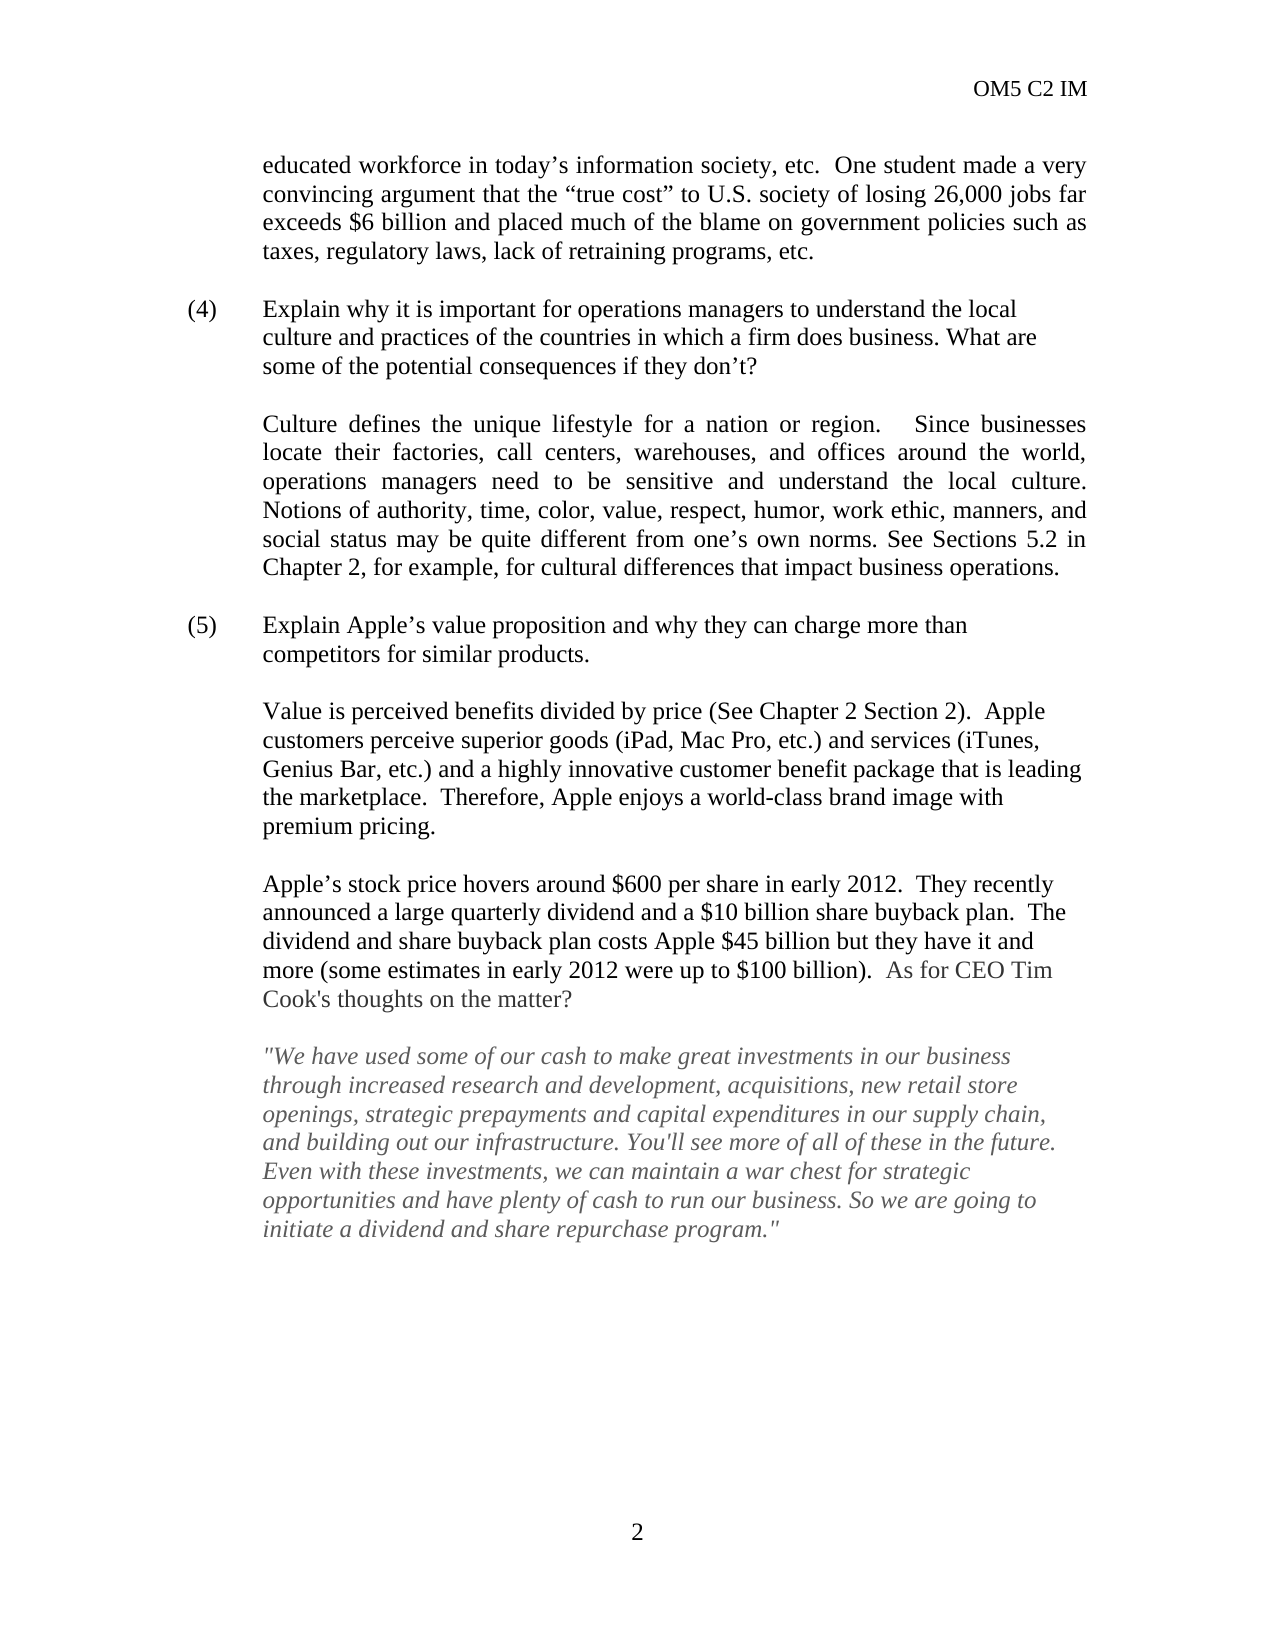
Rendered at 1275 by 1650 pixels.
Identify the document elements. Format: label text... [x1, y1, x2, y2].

text Value is perceived benefits divided by price (See Chapter 2 Section 2). Apple customers perceive superior goods (iPad, Mac Pro, etc.) and services (iTunes, Genius Bar, etc.) and a highly innovative customer benefit package that is leading the marketplace. Therefore, Apple enjoys a world-class brand image with premium pricing. [262, 696, 1087, 840]
text "We have used some of our cash to make great investments in our business through increased research and development, acquisitions, new retail store openings, strategic prepayments and capital expenditures in our supply chain, and building out our infrastructure. You'll see more of all of these in the future. Even with these investments, we can maintain a war chest for strategic opportunities and have plenty of cash to run our business. So we are going to initiate a dividend and share repurchase program." [262, 1041, 1087, 1242]
text (4) Explain why it is important for operations managers to understand the local culture and practices of the countries in which a firm does business. What are some of the potential consequences if they don’t? [187, 294, 1087, 380]
text (5) Explain Apple’s value proposition and why they can charge more than competitors for similar products. [187, 610, 1087, 667]
text Apple’s stock price hovers around $600 per share in early 2012. They recently announced a large quarterly dividend and a $10 billion share buyback plan. The dividend and share buyback plan costs Apple $45 billion but they have it and more (some estimates in early 2012 were up to $100 billion). As for CEO Tim Cook's thoughts on the matter? [262, 869, 1087, 1012]
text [262, 150, 1087, 265]
text Culture defines the unique lifestyle for a nation or region. Since businesses locate their factories, call centers, warehouses, and offices around the world, operations managers need to be sensitive and understand the local culture. Notions of authority, time, color, value, respect, humor, work ethic, manners, and social status may be quite different from one’s own norms. See Sections 5.2 in Chapter 2, for example, for cultural differences that impact business operations. [262, 409, 1087, 581]
